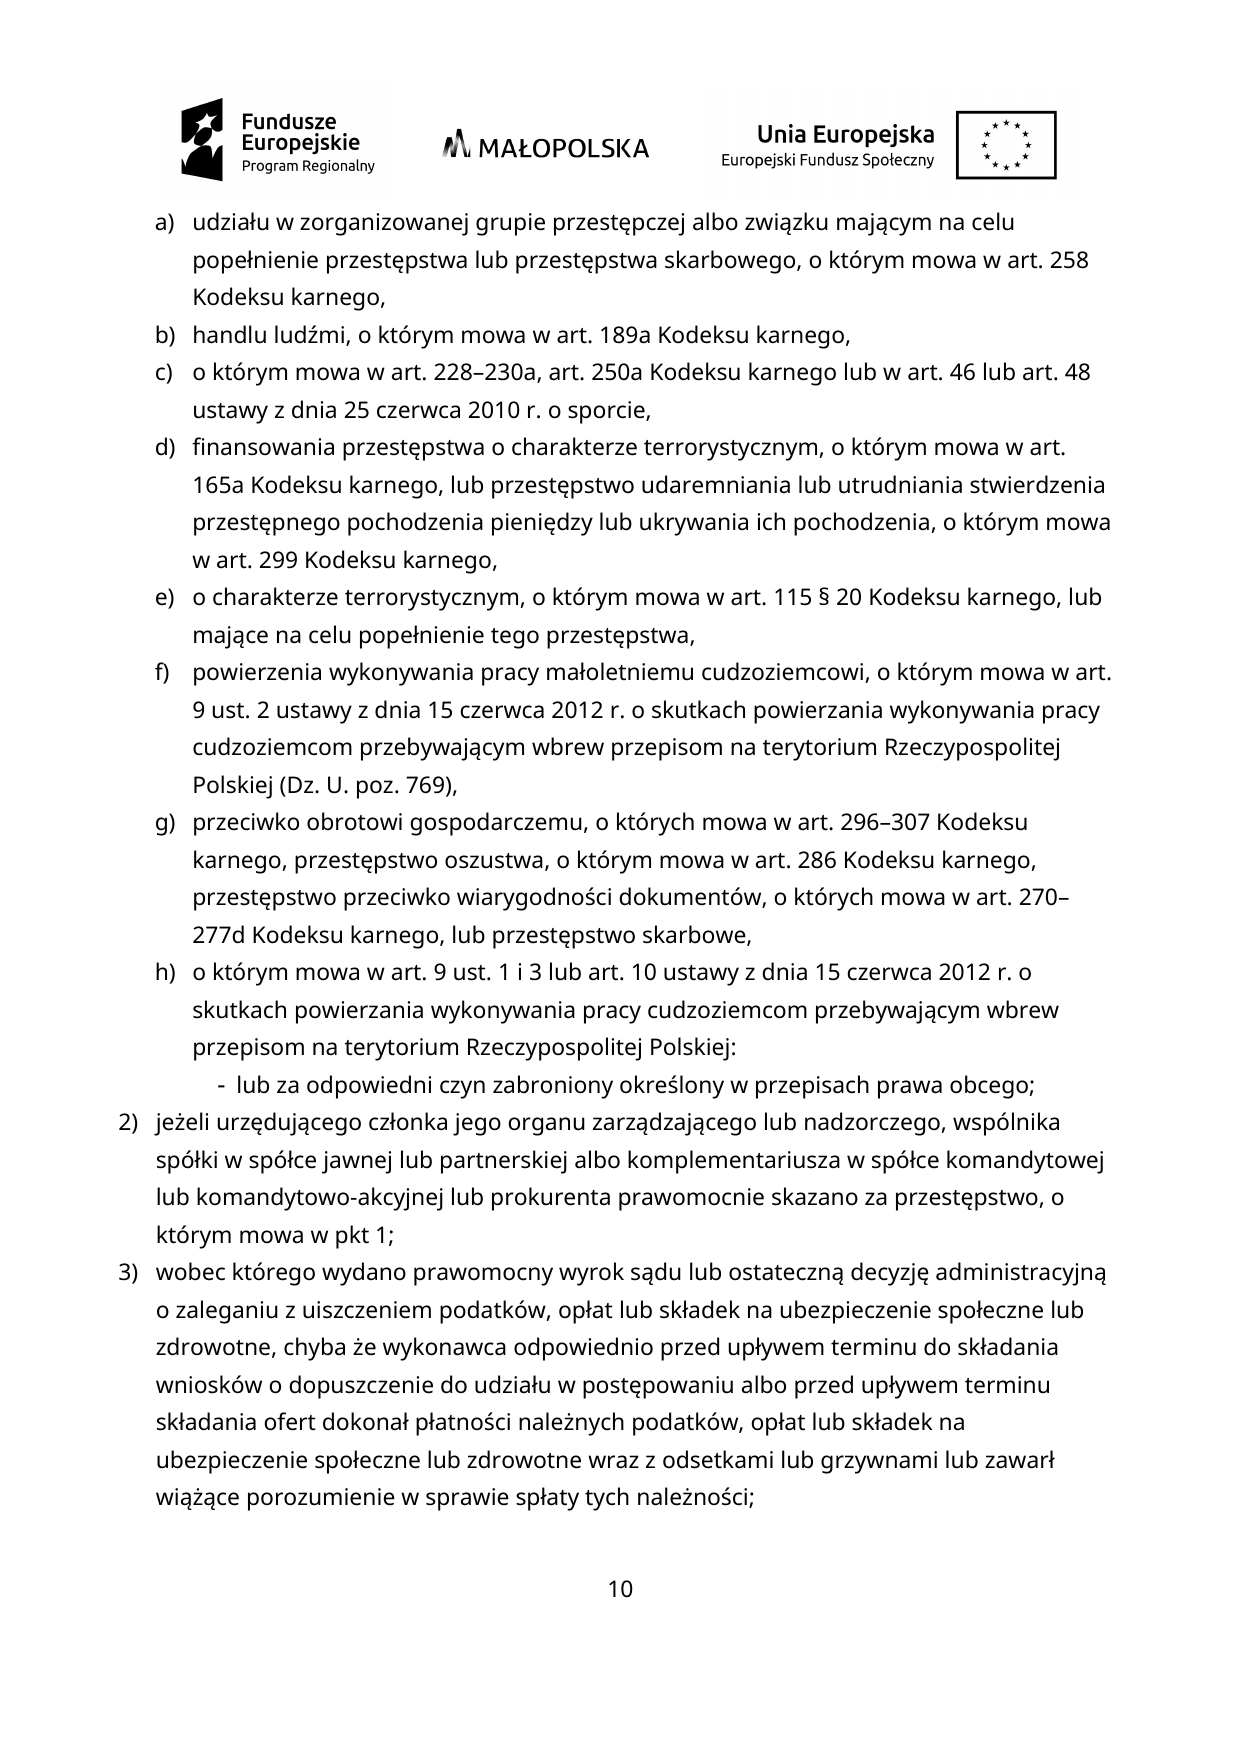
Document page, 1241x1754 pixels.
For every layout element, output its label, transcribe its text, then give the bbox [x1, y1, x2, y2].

picture [161, 77, 1079, 202]
list handlu ludźmi, o którym mowa w art. 189a Kodeksu karnego, [154, 319, 1122, 350]
list powierzenia wykonywania pracy małoletniemu cudzoziemcowi, o którym mowa w art. 9 ust. 2 ustawy z dnia 15 czerwca 2012 r. o skutkach powierzania wykonywania pracy cudzoziemcom przebywającym wbrew przepisom na terytorium Rzeczypospolitej Polskiej (Dz. U. poz. 769), [154, 656, 1122, 800]
list jeżeli urzędującego członka jego organu zarządzającego lub nadzorczego, wspólnika spółki w spółce jawnej lub partnerskiej albo komplementariusza w spółce komandytowej lub komandytowo-akcyjnej lub prokurenta prawomocnie skazano za przestępstwo, o którym mowa w pkt 1; [118, 1106, 1122, 1250]
list wobec którego wydano prawomocny wyrok sądu lub ostateczną decyzję administracyjną o zaleganiu z uiszczeniem podatków, opłat lub składek na ubezpieczenie społeczne lub zdrowotne, chyba że wykonawca odpowiednio przed upływem terminu do składania wniosków o dopuszczenie do udziału w postępowaniu albo przed upływem terminu składania ofert dokonał płatności należnych podatków, opłat lub składek na ubezpieczenie społeczne lub zdrowotne wraz z odsetkami lub grzywnami lub zawarł wiążące porozumienie w sprawie spłaty tych należności; [118, 1256, 1122, 1513]
list przeciwko obrotowi gospodarczemu, o których mowa w art. 296–307 Kodeksu karnego, przestępstwo oszustwa, o którym mowa w art. 286 Kodeksu karnego, przestępstwo przeciwko wiarygodności dokumentów, o których mowa w art. 270–277d Kodeksu karnego, lub przestępstwo skarbowe, [154, 806, 1122, 950]
list udziału w zorganizowanej grupie przestępczej albo związku mającym na celu popełnienie przestępstwa lub przestępstwa skarbowego, o którym mowa w art. 258 Kodeksu karnego, [154, 206, 1122, 313]
list o którym mowa w art. 228–230a, art. 250a Kodeksu karnego lub w art. 46 lub art. 48 ustawy z dnia 25 czerwca 2010 r. o sporcie, [154, 356, 1122, 425]
list o charakterze terrorystycznym, o którym mowa w art. 115 § 20 Kodeksu karnego, lub mające na celu popełnienie tego przestępstwa, [154, 581, 1122, 650]
list finansowania przestępstwa o charakterze terrorystycznym, o którym mowa w art. 165a Kodeksu karnego, lub przestępstwo udaremniania lub utrudniania stwierdzenia przestępnego pochodzenia pieniędzy lub ukrywania ich pochodzenia, o którym mowa w art. 299 Kodeksu karnego, [154, 431, 1122, 575]
list lub za odpowiedni czyn zabroniony określony w przepisach prawa obcego; [217, 1069, 1122, 1100]
list o którym mowa w art. 9 ust. 1 i 3 lub art. 10 ustawy z dnia 15 czerwca 2012 r. o skutkach powierzania wykonywania pracy cudzoziemcom przebywającym wbrew przepisom na terytorium Rzeczypospolitej Polskiej: [154, 956, 1122, 1063]
